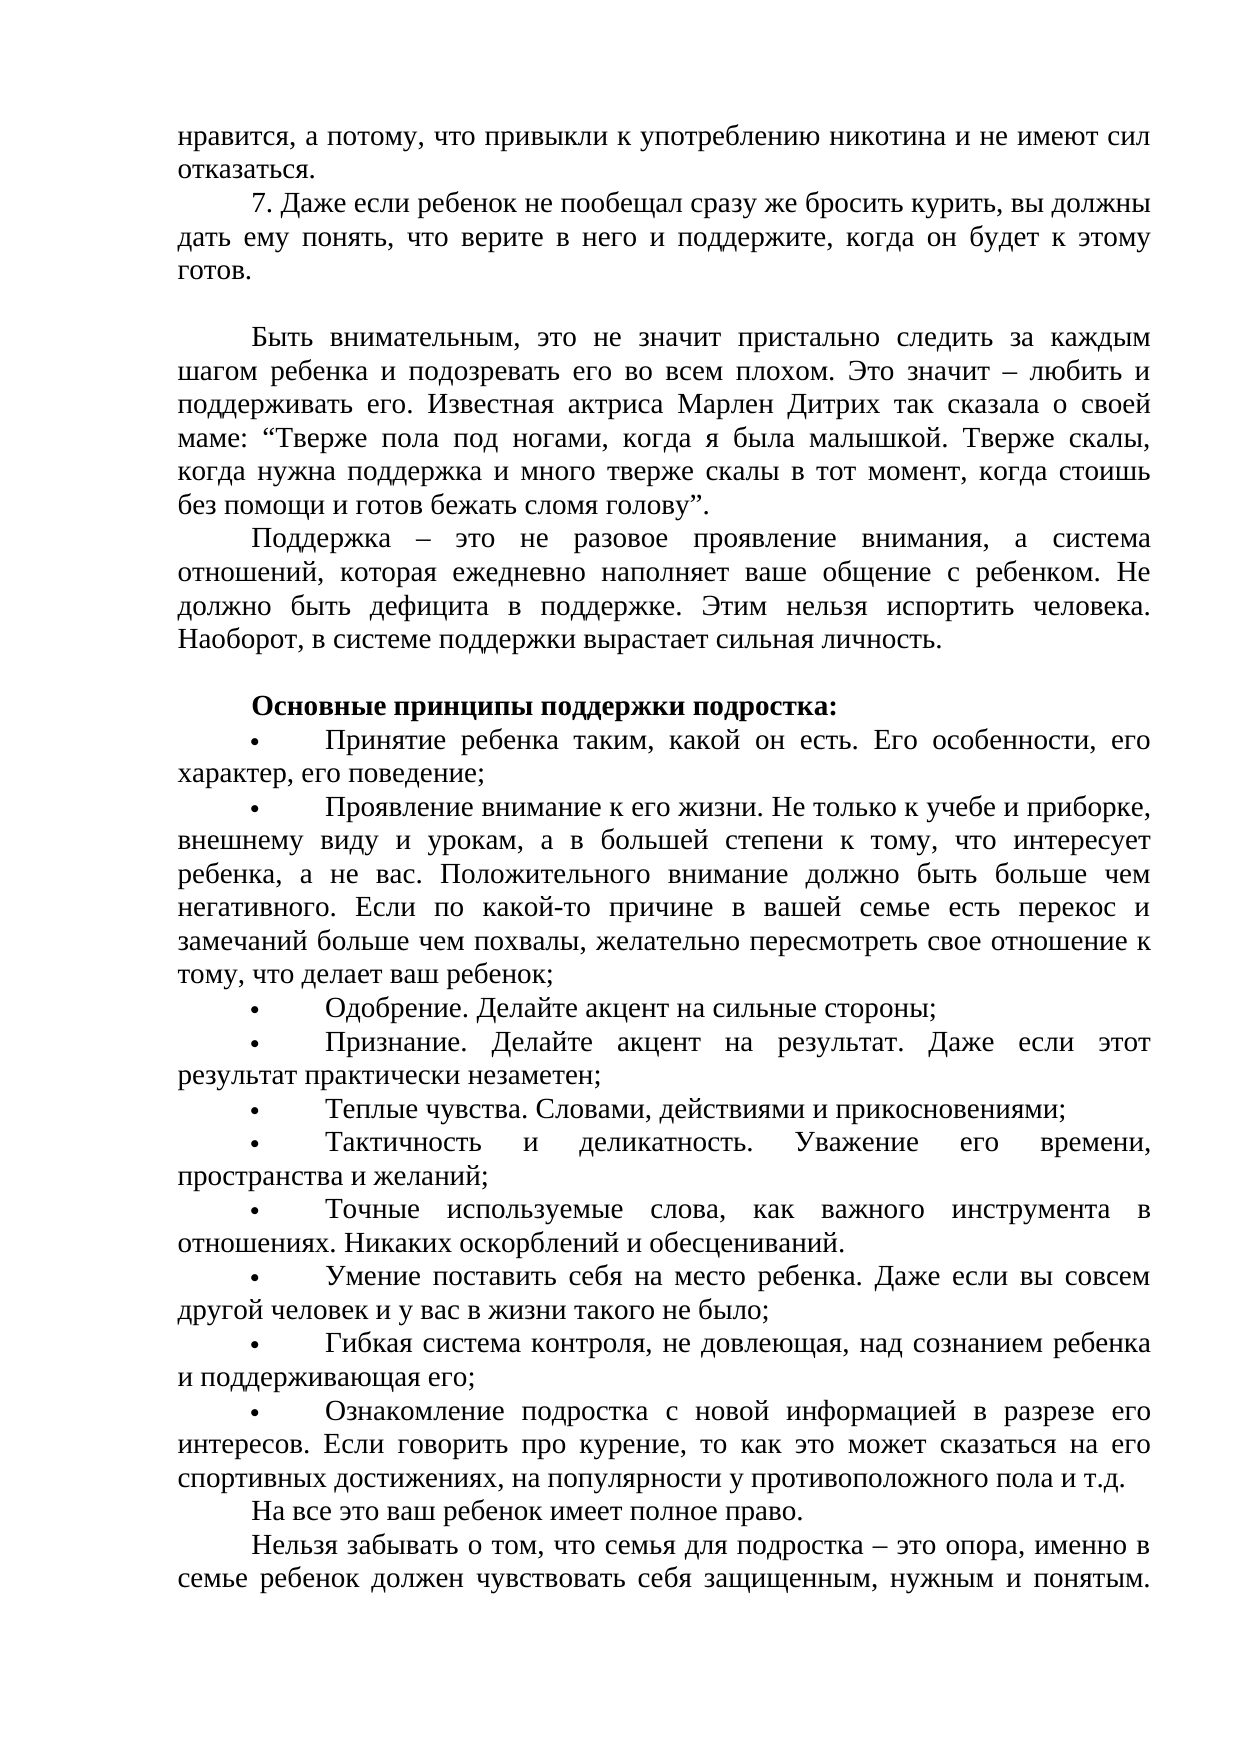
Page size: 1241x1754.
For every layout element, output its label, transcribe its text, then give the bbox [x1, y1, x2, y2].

list Ознакомление подростка с новой информацией в разрезе его интересов. Если говорить про курение, то как это может сказаться на его спортивных достижениях, на популярности у противоположного пола и т.д. [177, 1393, 1152, 1493]
list Гибкая система контроля, не довлеющая, над сознанием ребенка и поддерживающая его; [177, 1326, 1152, 1393]
list Тактичность и деликатность. Уважение его времени, пространства и желаний; [177, 1124, 1152, 1191]
list Проявление внимание к его жизни. Не только к учебе и приборке, внешнему виду и урокам, а в большей степени к тому, что интересует ребенка, а не вас. Положительного внимание должно быть больше чем негативного. Если по какой-то причине в вашей семье есть перекос и замечаний больше чем похвалы, желательно пересмотреть свое отношение к тому, что делает ваш ребенок; [177, 789, 1152, 990]
text 7. Даже если ребенок не пообещал сразу же бросить курить, вы должны дать ему понять, что верите в него и поддержите, когда он будет к этому готов. [177, 185, 1152, 286]
text На все это ваш ребенок имеет полное право. [177, 1493, 1152, 1527]
list Признание. Делайте акцент на результат. Даже если этот результат практически незаметен; [177, 1024, 1152, 1091]
list Принятие ребенка таким, какой он есть. Его особенности, его характер, его поведение; [177, 722, 1152, 789]
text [177, 118, 1152, 185]
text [177, 1527, 1152, 1594]
text Поддержка – это не разовое проявление внимания, а система отношений, которая ежедневно наполняет ваше общение с ребенком. Не должно быть дефицита в поддержке. Этим нельзя испортить человека. Наоборот, в системе поддержки вырастает сильная личность. [177, 521, 1152, 655]
list Точные используемые слова, как важного инструмента в отношениях. Никаких оскорблений и обесцениваний. [177, 1191, 1152, 1258]
list Одобрение. Делайте акцент на сильные стороны; [177, 990, 1152, 1024]
text Основные принципы поддержки подростка: [177, 688, 1152, 722]
text Быть внимательным, это не значит пристально следить за каждым шагом ребенка и подозревать его во всем плохом. Это значит – любить и поддерживать его. Известная актриса Марлен Дитрих так сказала о своей маме: “Тверже пола под ногами, когда я была малышкой. Тверже скалы, когда нужна поддержка и много тверже скалы в тот момент, когда стоишь без помощи и готов бежать сломя голову”. [177, 319, 1152, 521]
list Умение поставить себя на место ребенка. Даже если вы совсем другой человек и у вас в жизни такого не было; [177, 1258, 1152, 1326]
list Теплые чувства. Словами, действиями и прикосновениями; [177, 1091, 1152, 1124]
